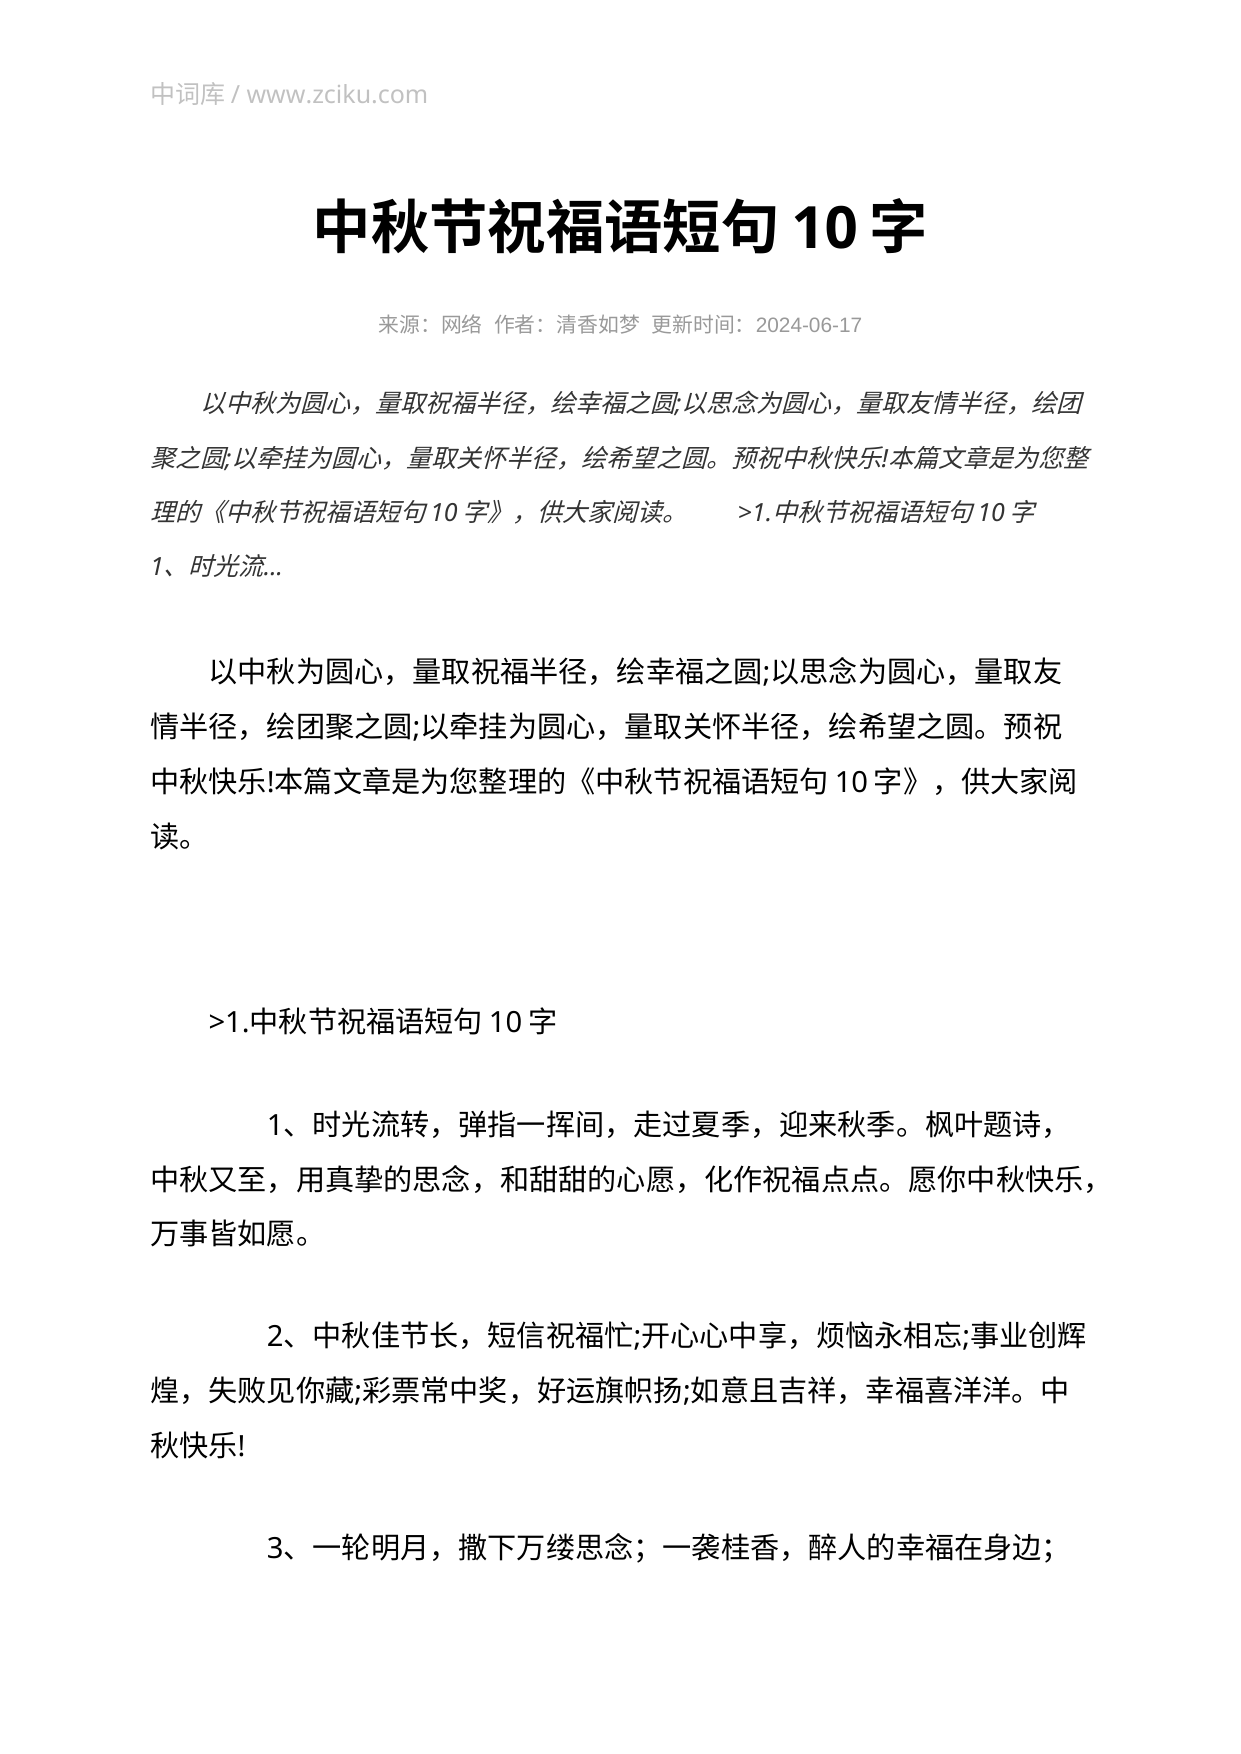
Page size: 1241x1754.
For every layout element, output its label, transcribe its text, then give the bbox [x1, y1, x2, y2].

text 1、时光流转，弹指一挥间，走过夏季，迎来秋季。枫叶题诗，中秋又至，用真挚的思念，和甜甜的心愿，化作祝福点点。愿你中秋快乐，万事皆如愿。 [150, 1101, 1090, 1253]
subtitle 中秋节祝福语短句10字 [150, 181, 1090, 266]
text 以中秋为圆心，量取祝福半径，绘幸福之圆;以思念为圆心，量取友情半径，绘团聚之圆;以牵挂为圆心，量取关怀半径，绘希望之圆。预祝中秋快乐!本篇文章是为您整理的《中秋节祝福语短句10字》，供大家阅读。 [150, 648, 1090, 855]
text 以中秋为圆心，量取祝福半径，绘幸福之圆;以思念为圆心，量取友情半径，绘团聚之圆;以牵挂为圆心，量取关怀半径，绘希望之圆。预祝中秋快乐!本篇文章是为您整理的《中秋节祝福语短句10字》，供大家阅读。 >1.中秋节祝福语短句10字 1、时光流... [150, 384, 1090, 583]
text 来源：网络 作者：清香如梦 更新时间：2024-06-17 [150, 313, 1090, 337]
text >1.中秋节祝福语短句10字 [150, 999, 1090, 1041]
text 2、中秋佳节长，短信祝福忙;开心心中享，烦恼永相忘;事业创辉煌，失败见你藏;彩票常中奖，好运旗帜扬;如意且吉祥，幸福喜洋洋。中秋快乐! [150, 1313, 1090, 1465]
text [150, 1525, 1090, 1567]
